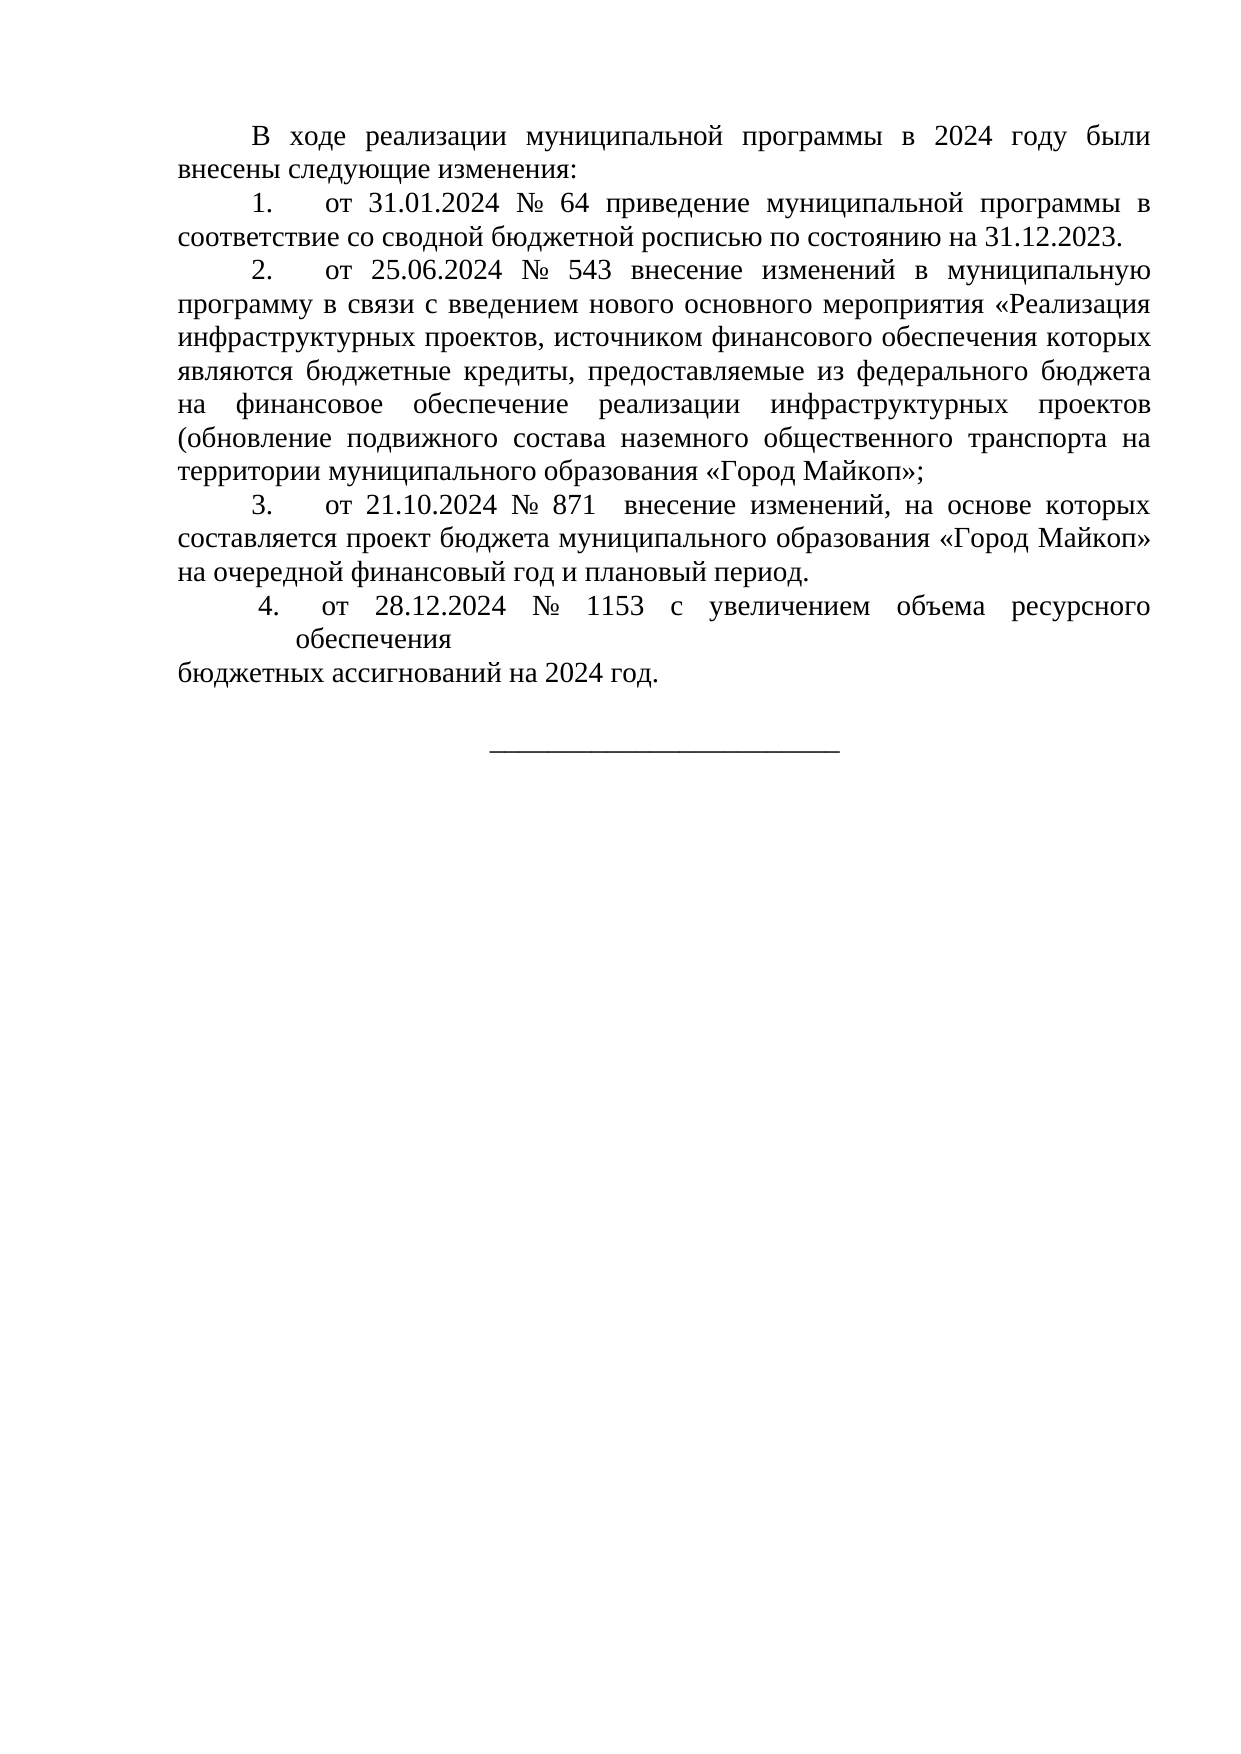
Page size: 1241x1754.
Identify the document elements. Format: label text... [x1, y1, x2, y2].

list от 21.10.2024 № 871 внесение изменений, на основе которых составляется проект бюджета муниципального образования «Город Майкоп» на очередной финансовый год и плановый период. [177, 487, 1152, 588]
list от 25.06.2024 № 543 внесение изменений в муниципальную программу в связи с введением нового основного мероприятия «Реализация инфраструктурных проектов, источником финансового обеспечения которых являются бюджетные кредиты, предоставляемые из федерального бюджета на финансовое обеспечение реализации инфраструктурных проектов (обновление подвижного состава наземного общественного транспорта на территории муниципального образования «Город Майкоп»; [177, 252, 1152, 487]
text В ходе реализации муниципальной программы в 2024 году были внесены следующие изменения: [177, 118, 1152, 185]
list от 28.12.2024 № 1153 с увеличением объема ресурсного обеспечения [258, 588, 1152, 655]
text ________________________ [177, 722, 1152, 755]
list от 31.01.2024 № 64 приведение муниципальной программы в соответствие со сводной бюджетной росписью по состоянию на 31.12.2023. [177, 185, 1152, 252]
text бюджетных ассигнований на 2024 год. [177, 655, 1152, 688]
